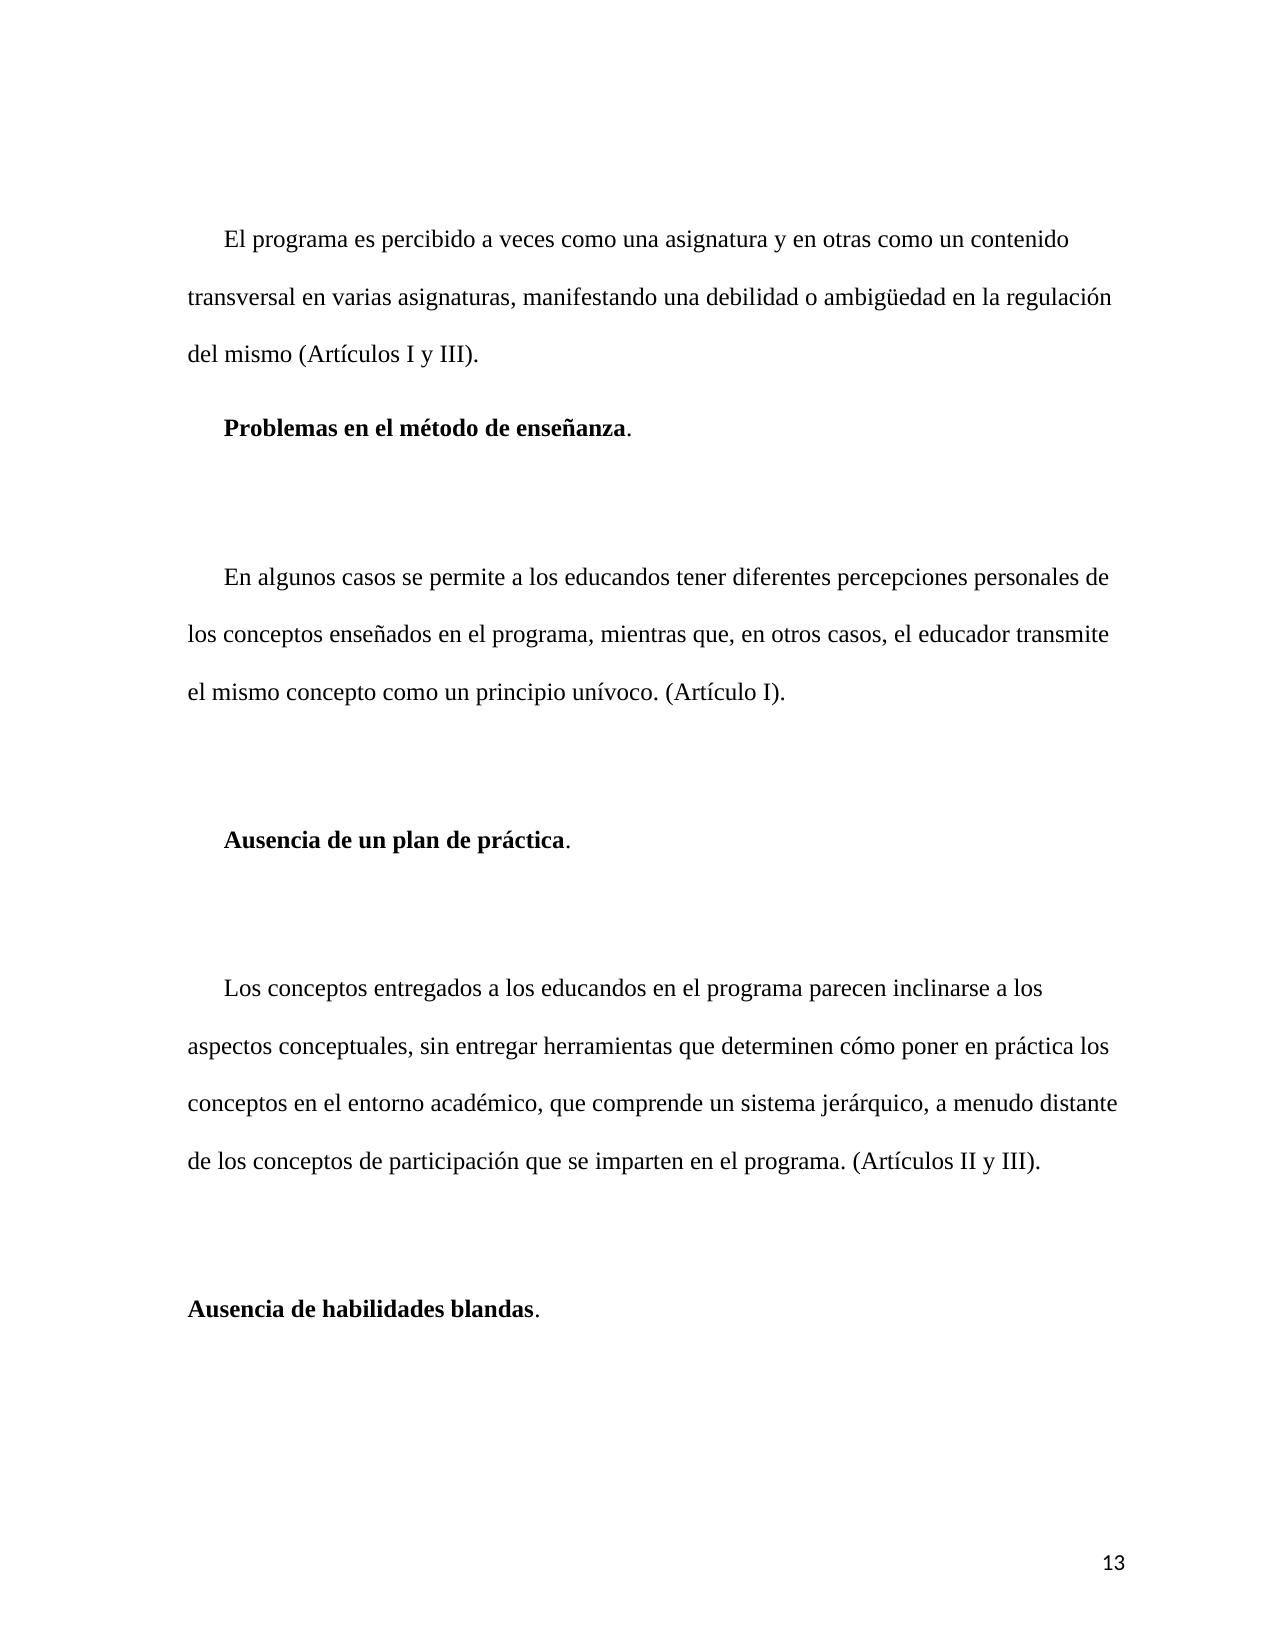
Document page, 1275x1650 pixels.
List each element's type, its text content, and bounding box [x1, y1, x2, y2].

text El programa es percibido a veces como una asignatura y en otras como un contenido transversal en varias asignaturas, manifestando una debilidad o ambigüedad en la regulación del mismo (Artículos I y III). [187, 224, 1125, 368]
text Ausencia de un plan de práctica. [187, 825, 1125, 854]
text En algunos casos se permite a los educandos tener diferentes percepciones personales de los conceptos enseñados en el programa, mientras que, en otros casos, el educador transmite el mismo concepto como un principio unívoco. (Artículo I). [187, 562, 1125, 705]
text Los conceptos entregados a los educandos en el programa parecen inclinarse a los aspectos conceptuales, sin entregar herramientas que determinen cómo poner en práctica los conceptos en el entorno académico, que comprende un sistema jerárquico, a menudo distante de los conceptos de participación que se imparten en el programa. (Artículos II y III). [187, 973, 1125, 1174]
text Ausencia de habilidades blandas. [187, 1294, 1125, 1323]
text Problemas en el método de enseñanza. [187, 413, 1125, 442]
